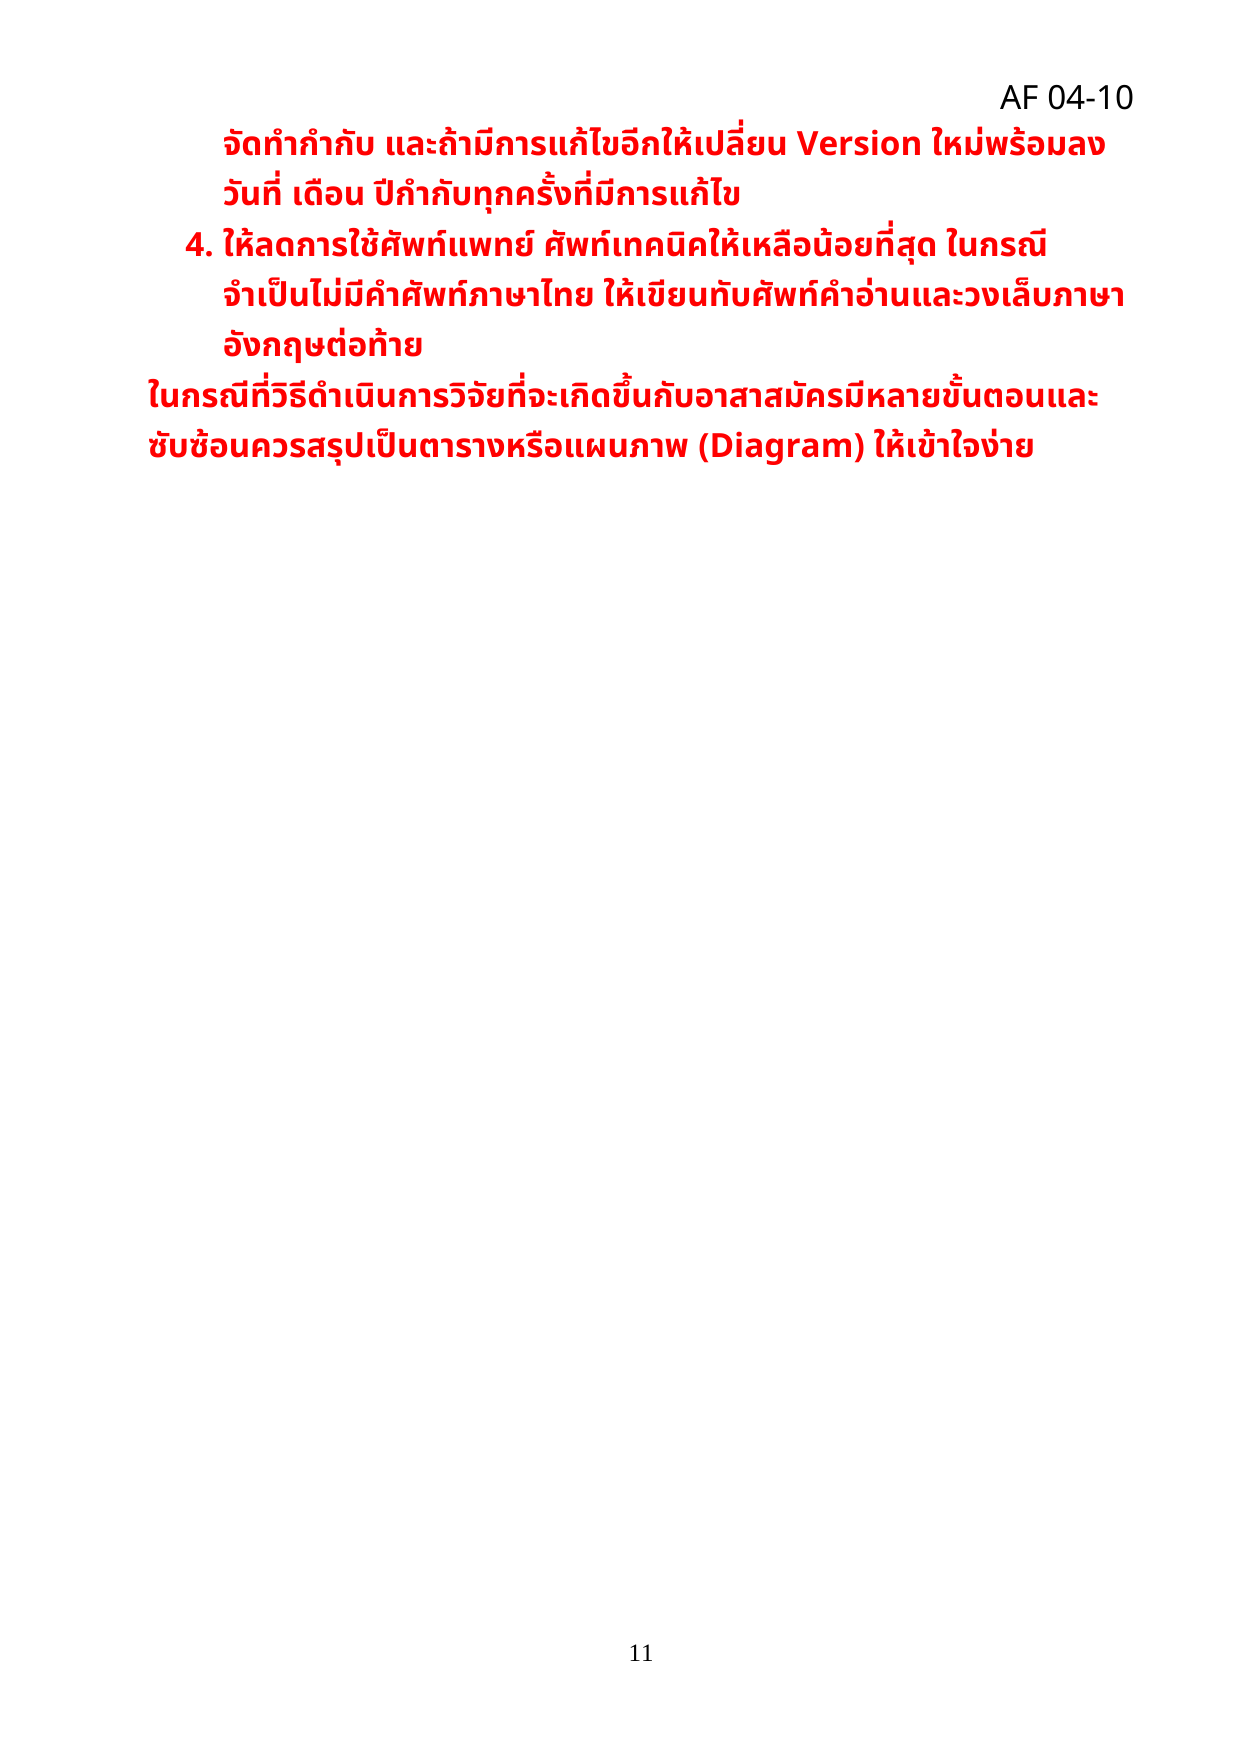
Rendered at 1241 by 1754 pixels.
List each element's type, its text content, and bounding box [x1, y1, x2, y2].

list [185, 119, 1134, 220]
list ให้ลดการใช้ศัพท์แพทย์ ศัพท์เทคนิคให้เหลือน้อยที่สุด ในกรณีจำเป็นไม่มีคำศัพท์ภาษาไทย ให้เขียนทับศัพท์คำอ่านและวงเล็บภาษาอังกฤษต่อท้าย [185, 220, 1134, 372]
text ในกรณีที่วิธีดำเนินการวิจัยที่จะเกิดขึ้นกับอาสาสมัครมีหลายขั้นตอนและซับซ้อนควรสรุปเป็นตารางหรือแผนภาพ (Diagram) ให้เข้าใจง่าย [148, 372, 1134, 473]
